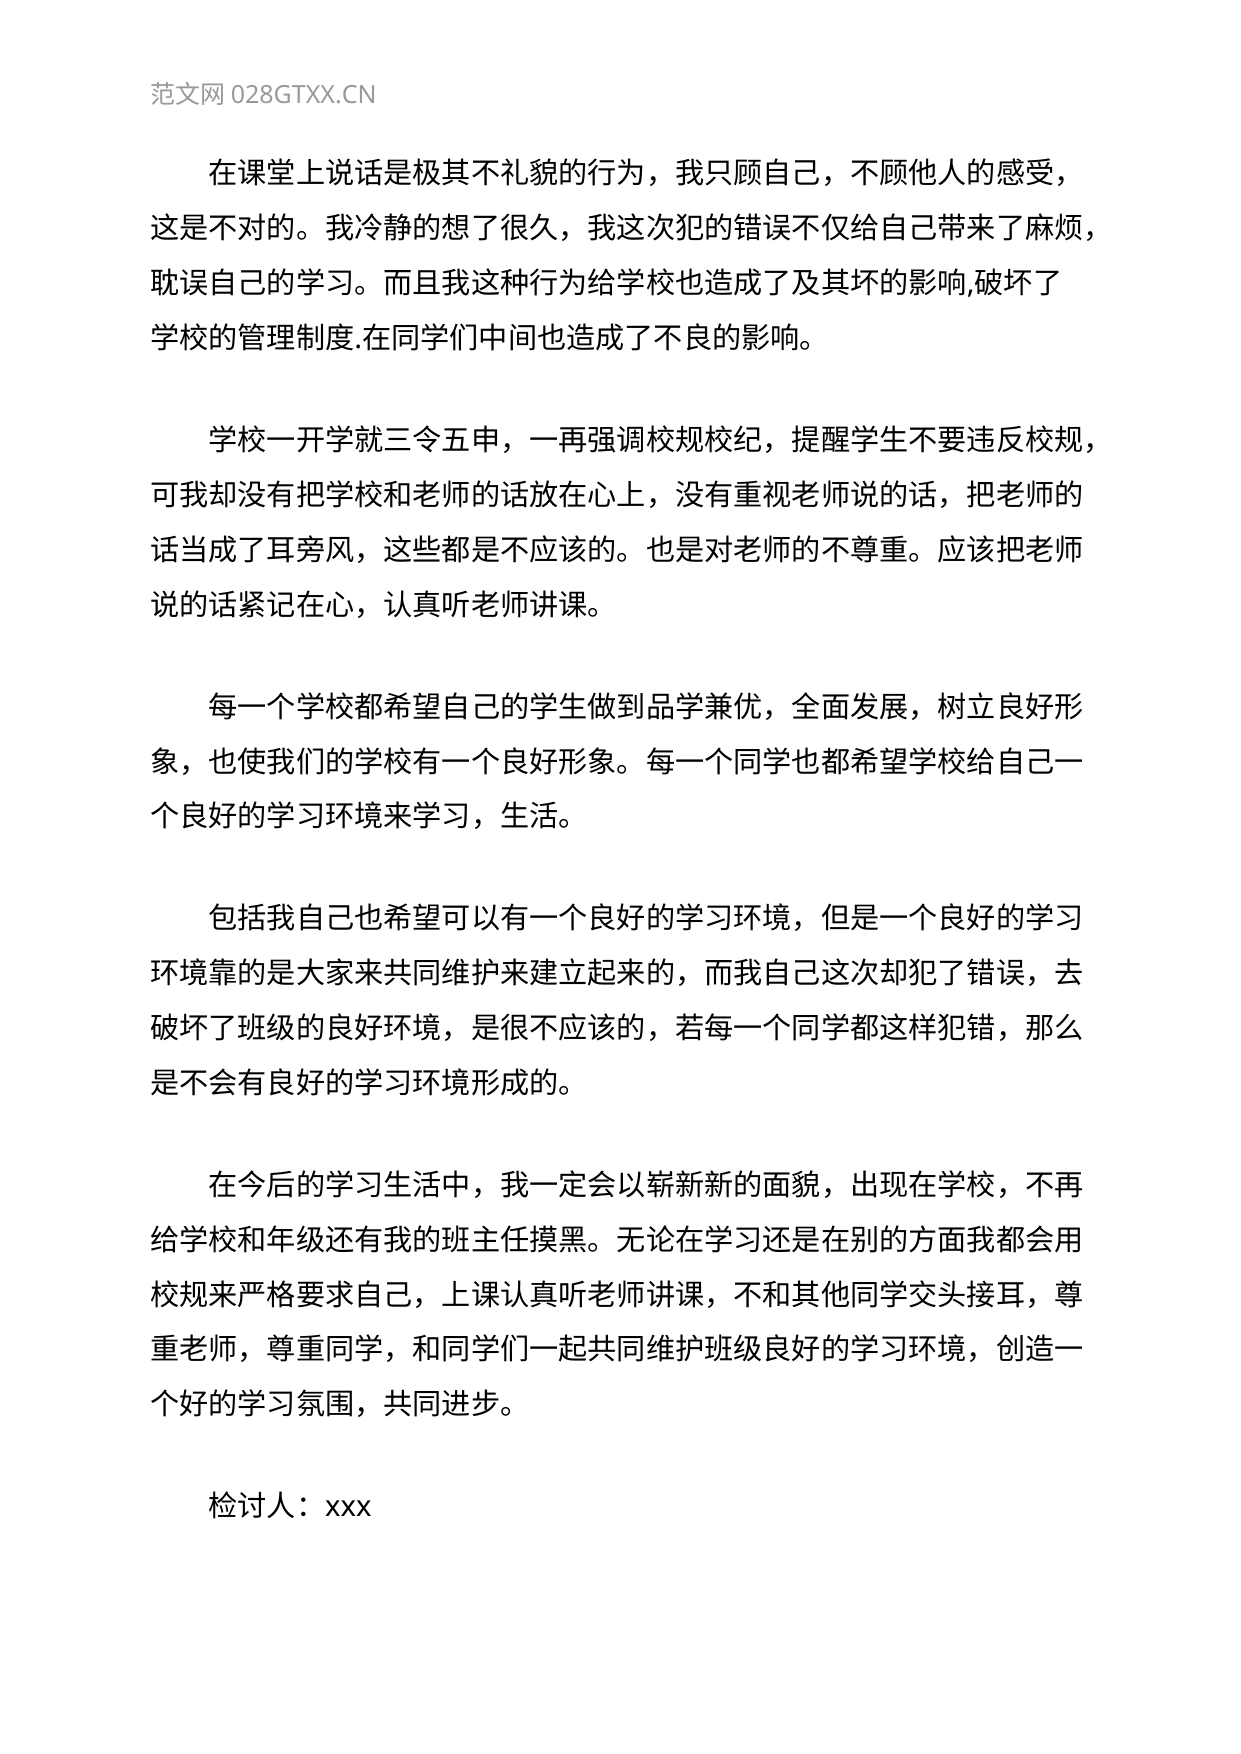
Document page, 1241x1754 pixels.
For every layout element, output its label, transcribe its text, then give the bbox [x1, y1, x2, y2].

text 学校一开学就三令五申，一再强调校规校纪，提醒学生不要违反校规，可我却没有把学校和老师的话放在心上，没有重视老师说的话，把老师的话当成了耳旁风，这些都是不应该的。也是对老师的不尊重。应该把老师说的话紧记在心，认真听老师讲课。 [150, 417, 1090, 624]
text 在今后的学习生活中，我一定会以崭新新的面貌，出现在学校，不再给学校和年级还有我的班主任摸黑。无论在学习还是在别的方面我都会用校规来严格要求自己，上课认真听老师讲课，不和其他同学交头接耳，尊重老师，尊重同学，和同学们一起共同维护班级良好的学习环境，创造一个好的学习氛围，共同进步。 [150, 1161, 1090, 1423]
text 每一个学校都希望自己的学生做到品学兼优，全面发展，树立良好形象，也使我们的学校有一个良好形象。每一个同学也都希望学校给自己一个良好的学习环境来学习，生活。 [150, 683, 1090, 835]
text 检讨人：xxx [150, 1483, 1090, 1525]
text 包括我自己也希望可以有一个良好的学习环境，但是一个良好的学习环境靠的是大家来共同维护来建立起来的，而我自己这次却犯了错误，去破坏了班级的良好环境，是很不应该的，若每一个同学都这样犯错，那么是不会有良好的学习环境形成的。 [150, 895, 1090, 1102]
text 在课堂上说话是极其不礼貌的行为，我只顾自己，不顾他人的感受，这是不对的。我冷静的想了很久，我这次犯的错误不仅给自己带来了麻烦，耽误自己的学习。而且我这种行为给学校也造成了及其坏的影响,破坏了学校的管理制度.在同学们中间也造成了不良的影响。 [150, 150, 1090, 357]
